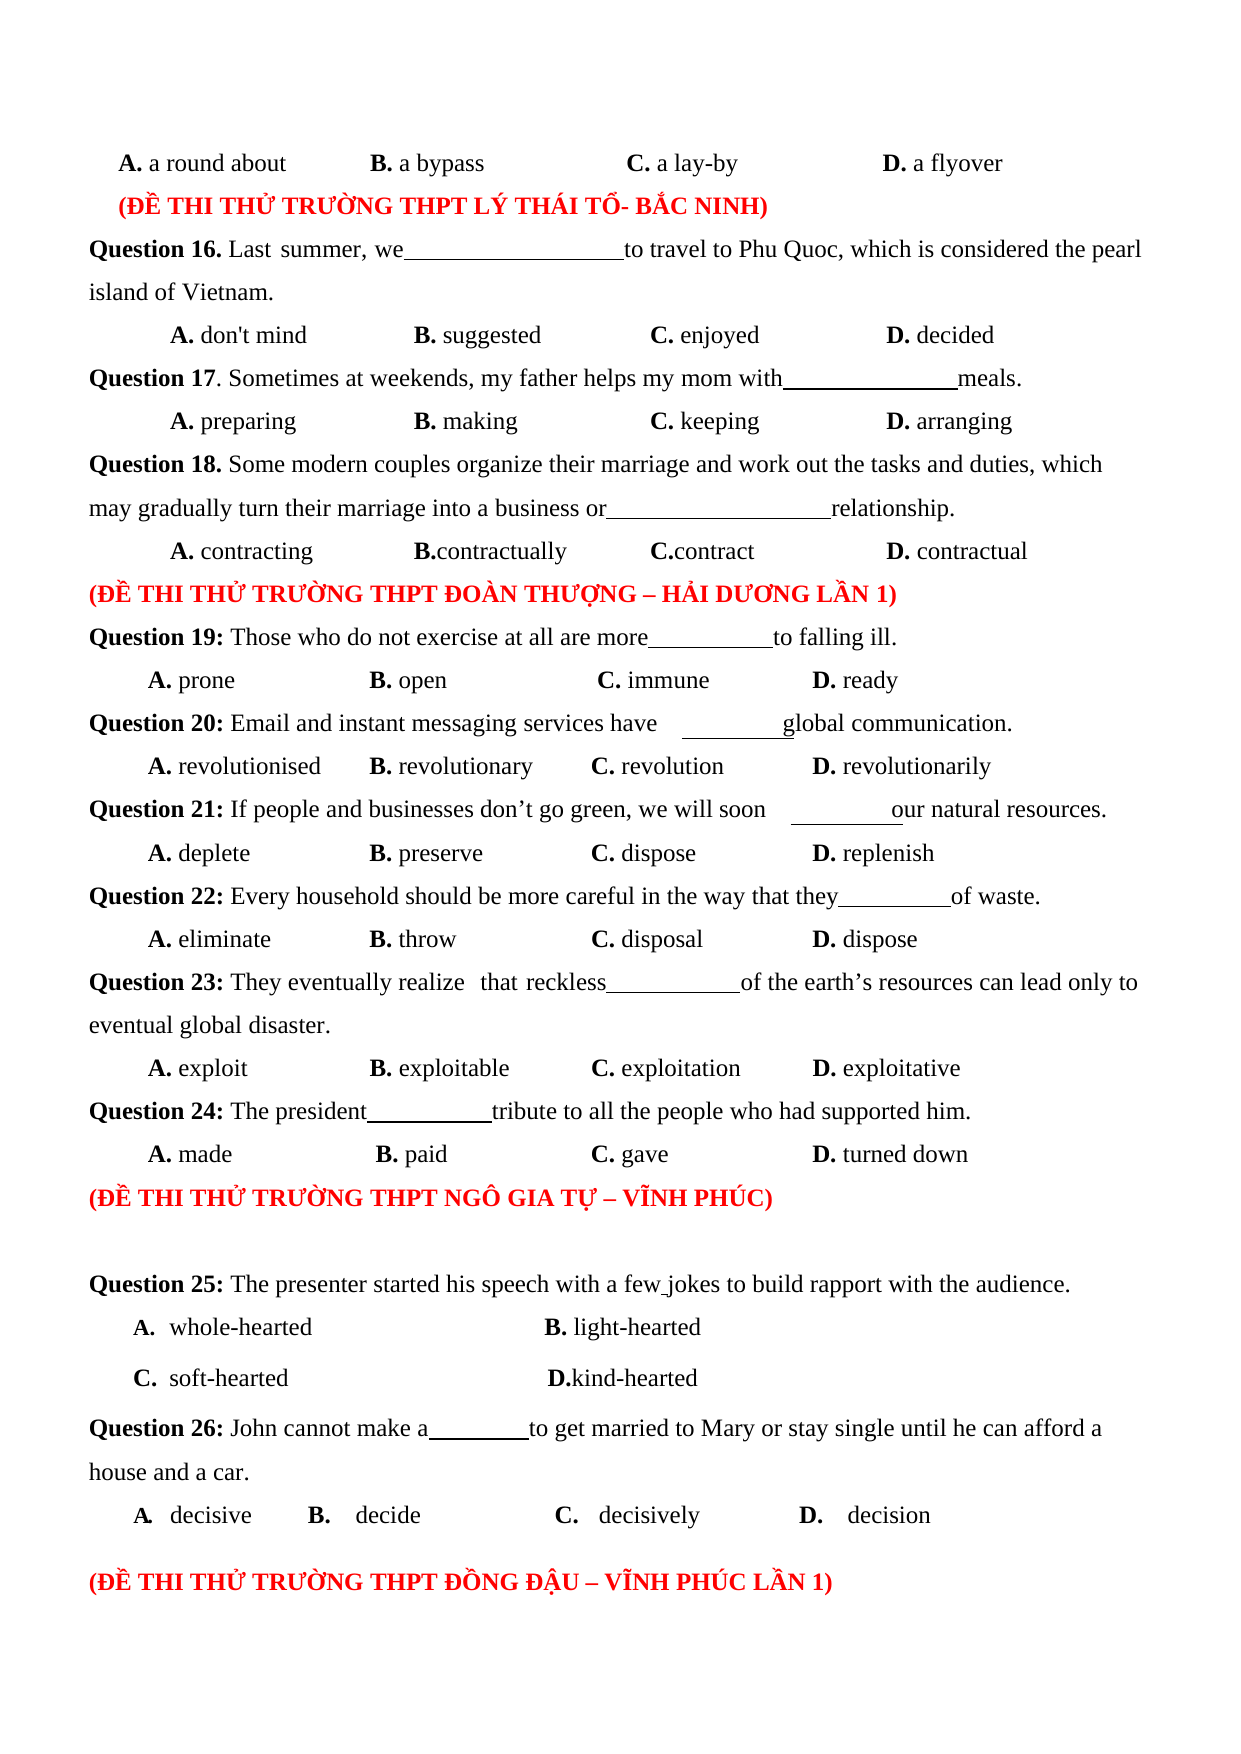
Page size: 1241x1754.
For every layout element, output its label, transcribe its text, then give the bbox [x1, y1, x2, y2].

text Question 22: Every household should be more careful in the way that they of waste. [88, 881, 1163, 909]
text A. whole-hearted B. light-hearted [133, 1312, 1163, 1341]
text A. a round about B. a bypass C. a lay-by D. a flyover [118, 148, 1163, 176]
text Question 24: The president tribute to all the people who had supported him. [88, 1096, 1163, 1125]
text A. exploit B. exploitable C. exploitation D. exploitative [148, 1053, 1163, 1082]
text Question 16. Last summer, we to travel to Phu Quoc, which is considered the pearl island of Vietnam. [88, 234, 1152, 306]
text A. deplete B. preserve C. dispose D. replenish [148, 838, 1163, 866]
subtitle (ĐỀ THI THỬ TRƯỜNG THPT ĐOÀN THƯỢNG – HẢI DƯƠNG LẦN 1) [88, 579, 1163, 608]
text Question 19: Those who do not exercise at all are more to falling ill. [88, 622, 1163, 651]
text A. contracting B.contractually C.contract D. contractual [170, 536, 1163, 564]
text A. eliminate B. throw C. disposal D. dispose [148, 924, 1163, 953]
text A. preparing B. making C. keeping D. arranging [170, 406, 1163, 435]
text Question 20: Email and instant messaging services have global communication. [88, 708, 1163, 737]
text A. prone B. open C. immune D. ready [148, 665, 1163, 694]
text C. soft-hearted D.kind-hearted [133, 1363, 1163, 1391]
subtitle (ĐỀ THI THỬ TRƯỜNG THPT LÝ THÁI TỔ- BẮC NINH) [118, 191, 1163, 219]
text Question 18. Some modern couples organize their marriage and work out the tasks and duties, which may gradually turn their marriage into a business or relationship. [88, 449, 1152, 521]
text Question 17. Sometimes at weekends, my father helps my mom with meals. [88, 363, 1163, 392]
text Question 25: The presenter started his speech with a few jokes to build rapport with the audience. [88, 1269, 1163, 1298]
subtitle (ĐỀ THI THỬ TRƯỜNG THPT ĐỒNG ĐẬU – VĨNH PHÚC LẦN 1) [88, 1567, 1163, 1596]
text Question 26: John cannot make a to get married to Mary or stay single until he can afford a house and a car. [88, 1413, 1152, 1485]
subtitle (ĐỀ THI THỬ TRƯỜNG THPT NGÔ GIA TỰ – VĨNH PHÚC) [88, 1183, 1163, 1211]
list decisive B. decide C. decisively D. decision [133, 1500, 1043, 1528]
text A. revolutionised B. revolutionary C. revolution D. revolutionarily [148, 751, 1163, 780]
text A. made B. paid C. gave D. turned down [148, 1139, 1163, 1168]
text Question 21: If people and businesses don’t go green, we will soon our natural resources. [88, 794, 1163, 823]
text Question 23: They eventually realize that reckless of the earth’s resources can lead only to eventual global disaster. [88, 967, 1152, 1039]
text A. don't mind B. suggested C. enjoyed D. decided [170, 320, 1163, 349]
